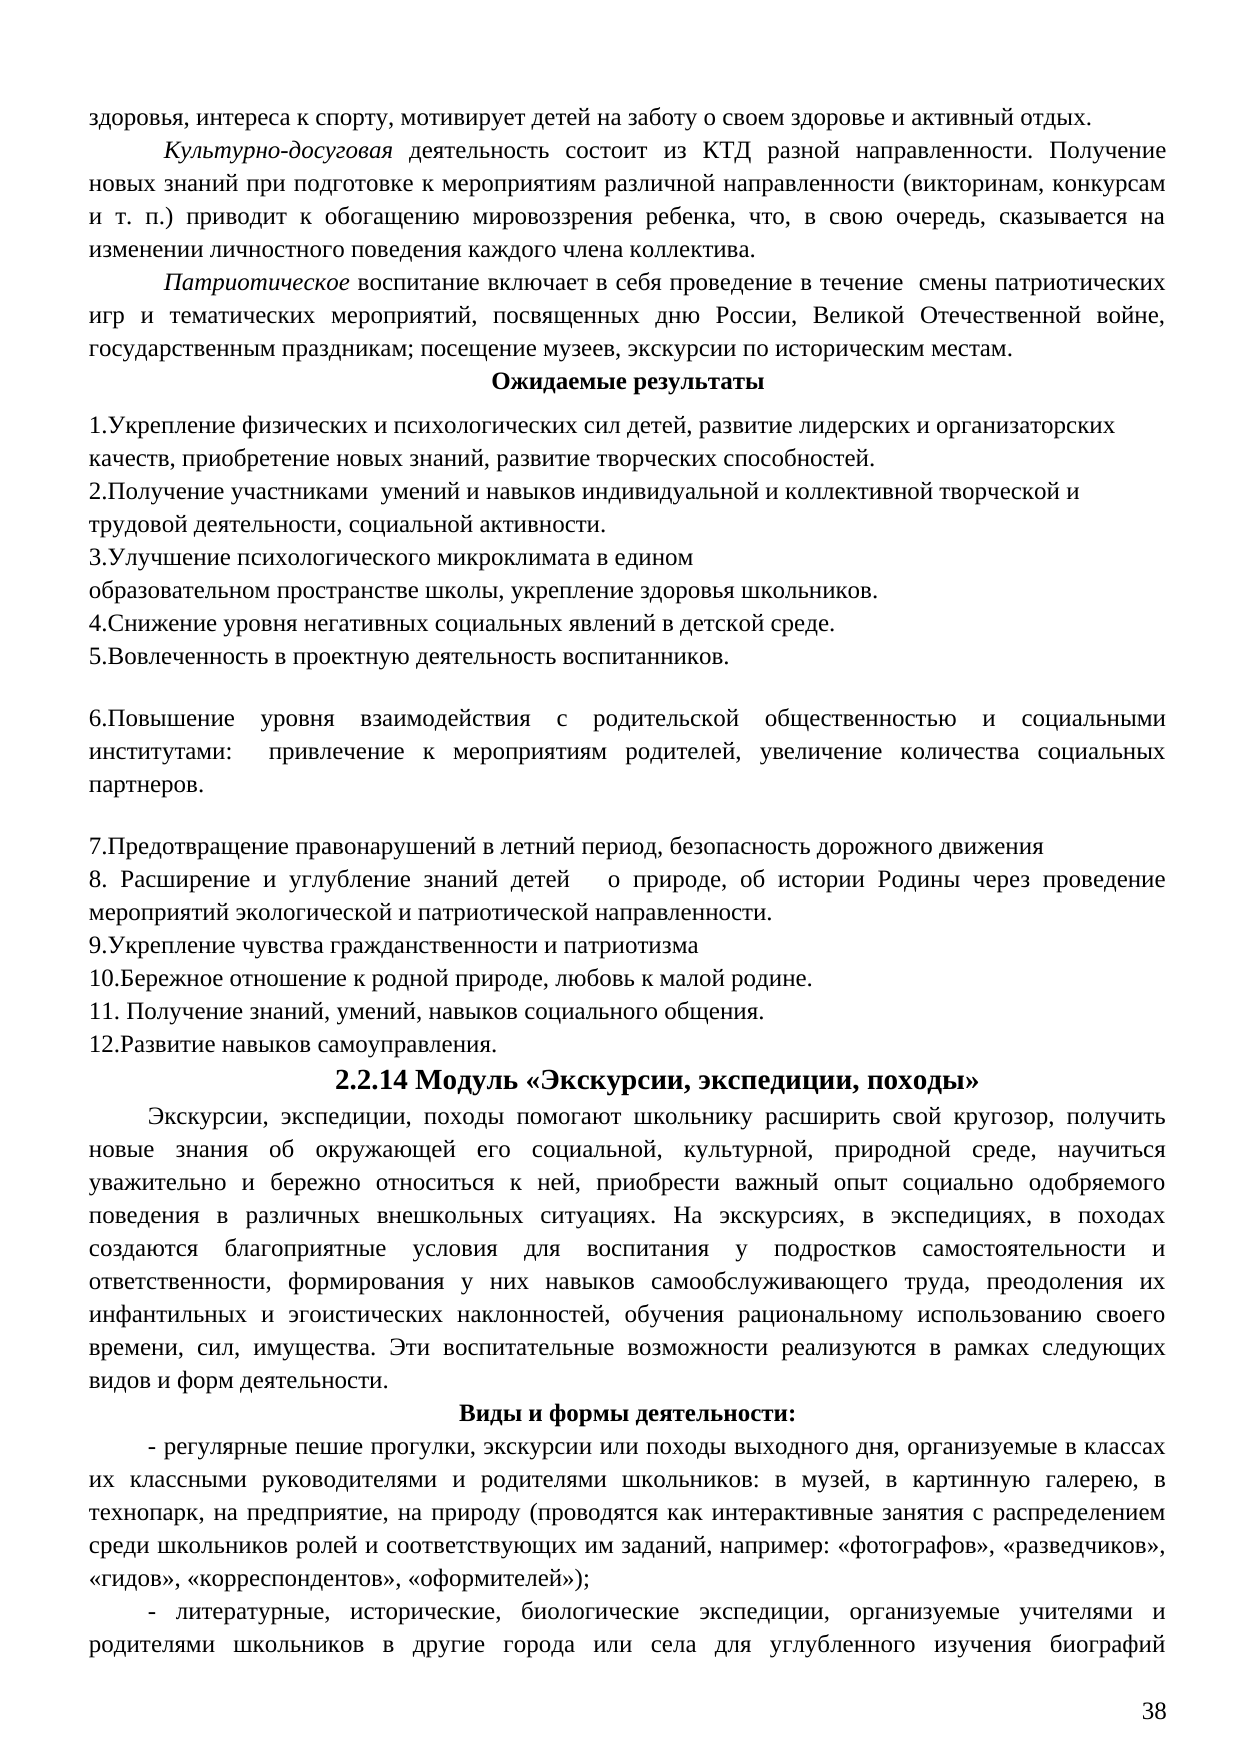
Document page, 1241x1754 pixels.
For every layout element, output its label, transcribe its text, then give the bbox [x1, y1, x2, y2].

text 2.2.14 Модуль «Экскурсии, экспедиции, походы» [89, 1062, 1167, 1096]
text 12.Развитие навыков самоуправления. [89, 1029, 1167, 1058]
text 8. Расширение и углубление знаний детей о природе, об истории Родины через проведение мероприятий экологической и патриотической направленности. [89, 864, 1167, 926]
text 10.Бережное отношение к родной природе, любовь к малой родине. [89, 963, 1167, 992]
text Ожидаемые результаты [89, 366, 1167, 395]
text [89, 1596, 1167, 1658]
text 11. Получение знаний, умений, навыков социального общения. [89, 996, 1167, 1025]
text Культурно-досуговая деятельность состоит из КТД разной направленности. Получение новых знаний при подготовке к мероприятиям различной направленности (викторинам, конкурсам и т. п.) приводит к обогащению мировоззрения ребенка, что, в свою очередь, сказывается на изменении личностного поведения каждого члена коллектива. [89, 135, 1167, 263]
text 3.Улучшение психологического микроклимата в едином [89, 542, 1167, 571]
text Виды и формы деятельности: [89, 1398, 1167, 1427]
text 2.Получение участниками умений и навыков индивидуальной и коллективной творческой и трудовой деятельности, социальной активности. [89, 476, 1167, 537]
text 1.Укрепление физических и психологических сил детей, развитие лидерских и организаторских качеств, приобретение новых знаний, развитие творческих способностей. [89, 410, 1167, 471]
text Экскурсии, экспедиции, походы помогают школьнику расширить свой кругозор, получить новые знания об окружающей его социальной, культурной, природной среде, научиться уважительно и бережно относиться к ней, приобрести важный опыт социально одобряемого поведения в различных внешкольных ситуациях. На экскурсиях, в экспедициях, в походах создаются благоприятные условия для воспитания у подростков самостоятельности и ответственности, формирования у них навыков самообслуживающего труда, преодоления их инфантильных и эгоистических наклонностей, обучения рациональному использованию своего времени, сил, имущества. Эти воспитательные возможности реализуются в рамках следующих видов и форм деятельности. [89, 1101, 1167, 1394]
text 6.Повышение уровня взаимодействия с родительской общественностью и социальными институтами: привлечение к мероприятиям родителей, увеличение количества социальных партнеров. [89, 703, 1167, 798]
text 4.Снижение уровня негативных социальных явлений в детской среде. [89, 608, 1167, 637]
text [89, 102, 1167, 131]
text Патриотическое воспитание включает в себя проведение в течение смены патриотических игр и тематических мероприятий, посвященных дню России, Великой Отечественной войне, государственным праздникам; посещение музеев, экскурсии по историческим местам. [89, 267, 1167, 362]
text - регулярные пешие прогулки, экскурсии или походы выходного дня, организуемые в классах их классными руководителями и родителями школьников: в музей, в картинную галерею, в технопарк, на предприятие, на природу (проводятся как интерактивные занятия с распределением среди школьников ролей и соответствующих им заданий, например: «фотографов», «разведчиков», «гидов», «корреспондентов», «оформителей»); [89, 1431, 1167, 1592]
text 5.Вовлеченность в проектную деятельность воспитанников. [89, 641, 1167, 669]
text образовательном пространстве школы, укрепление здоровья школьников. [89, 575, 1167, 603]
text 7.Предотвращение правонарушений в летний период, безопасность дорожного движения [89, 831, 1167, 860]
text 9.Укрепление чувства гражданственности и патриотизма [89, 930, 1167, 959]
